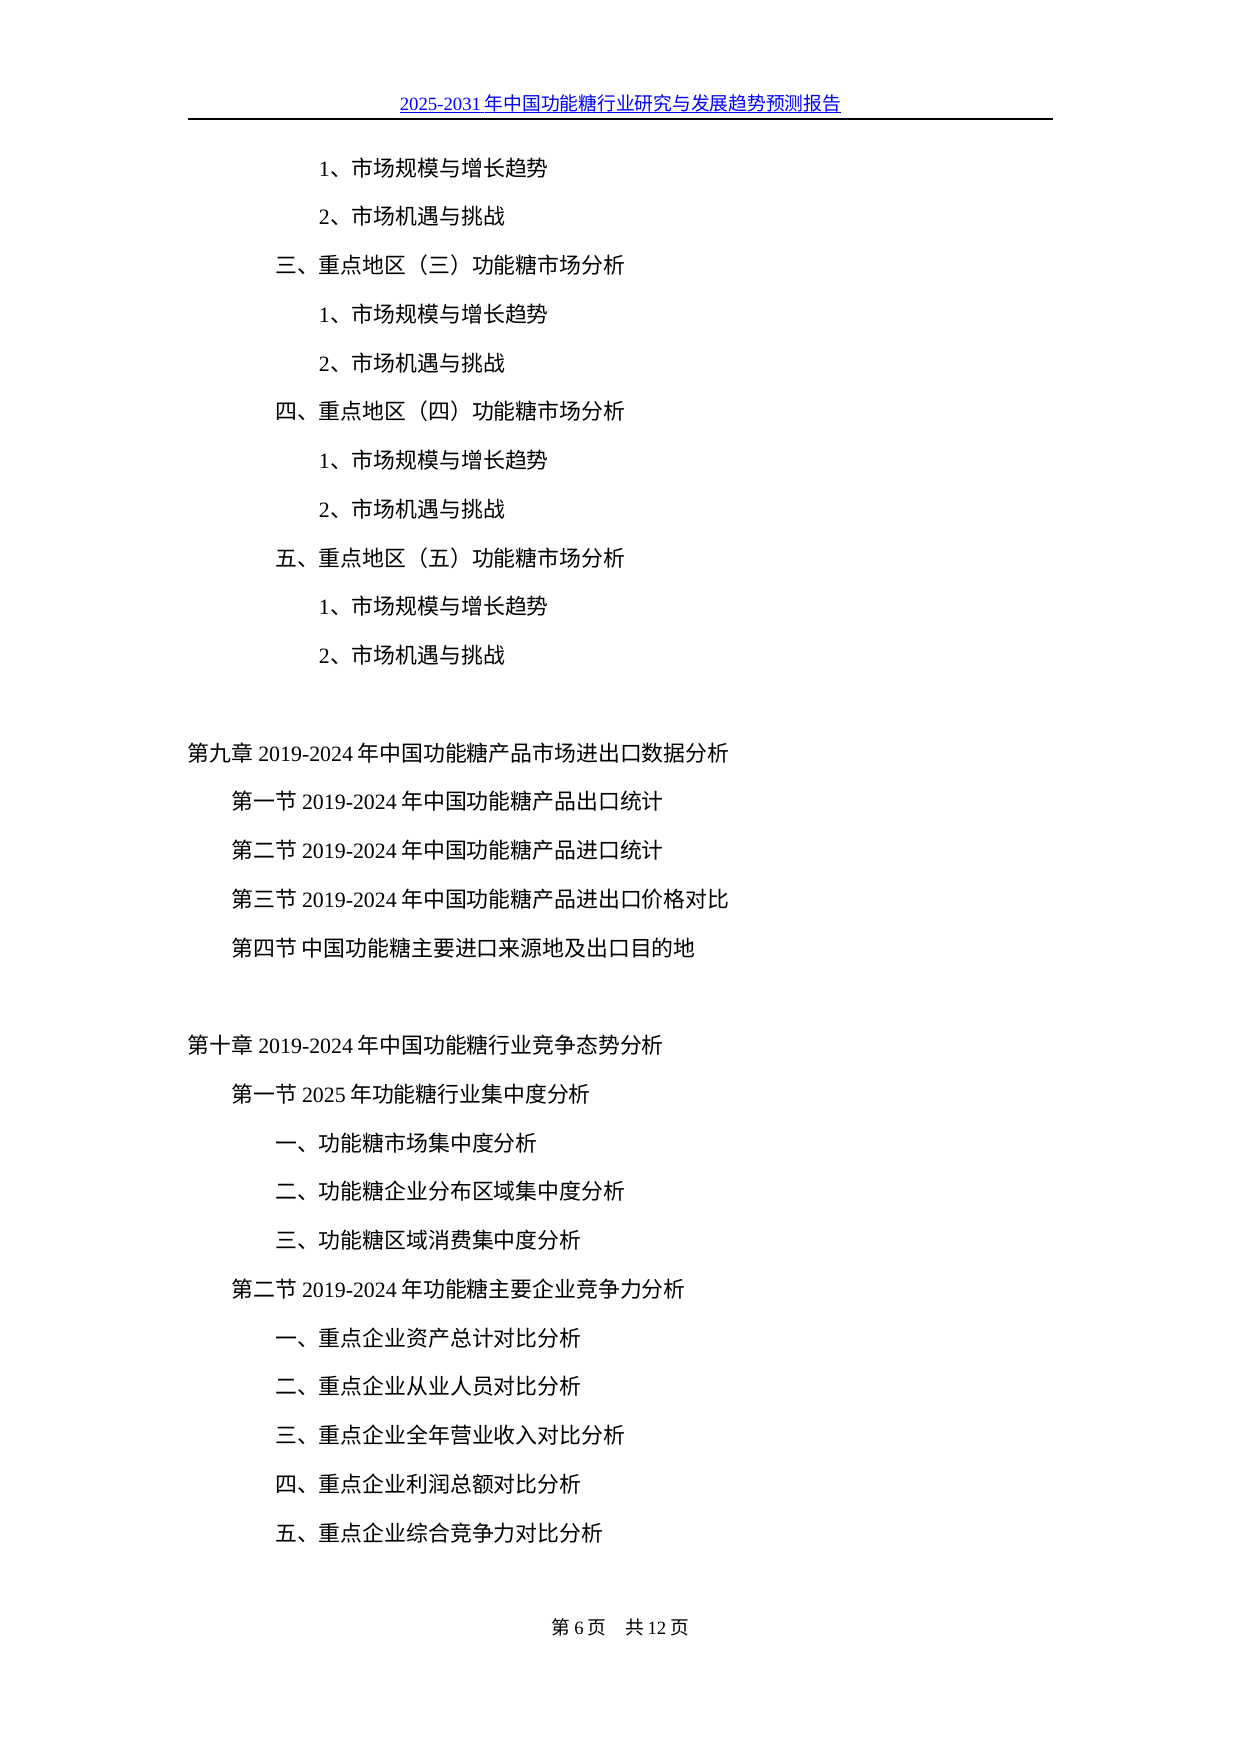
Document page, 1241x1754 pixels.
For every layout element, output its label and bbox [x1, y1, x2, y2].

text [187, 150, 1053, 1548]
